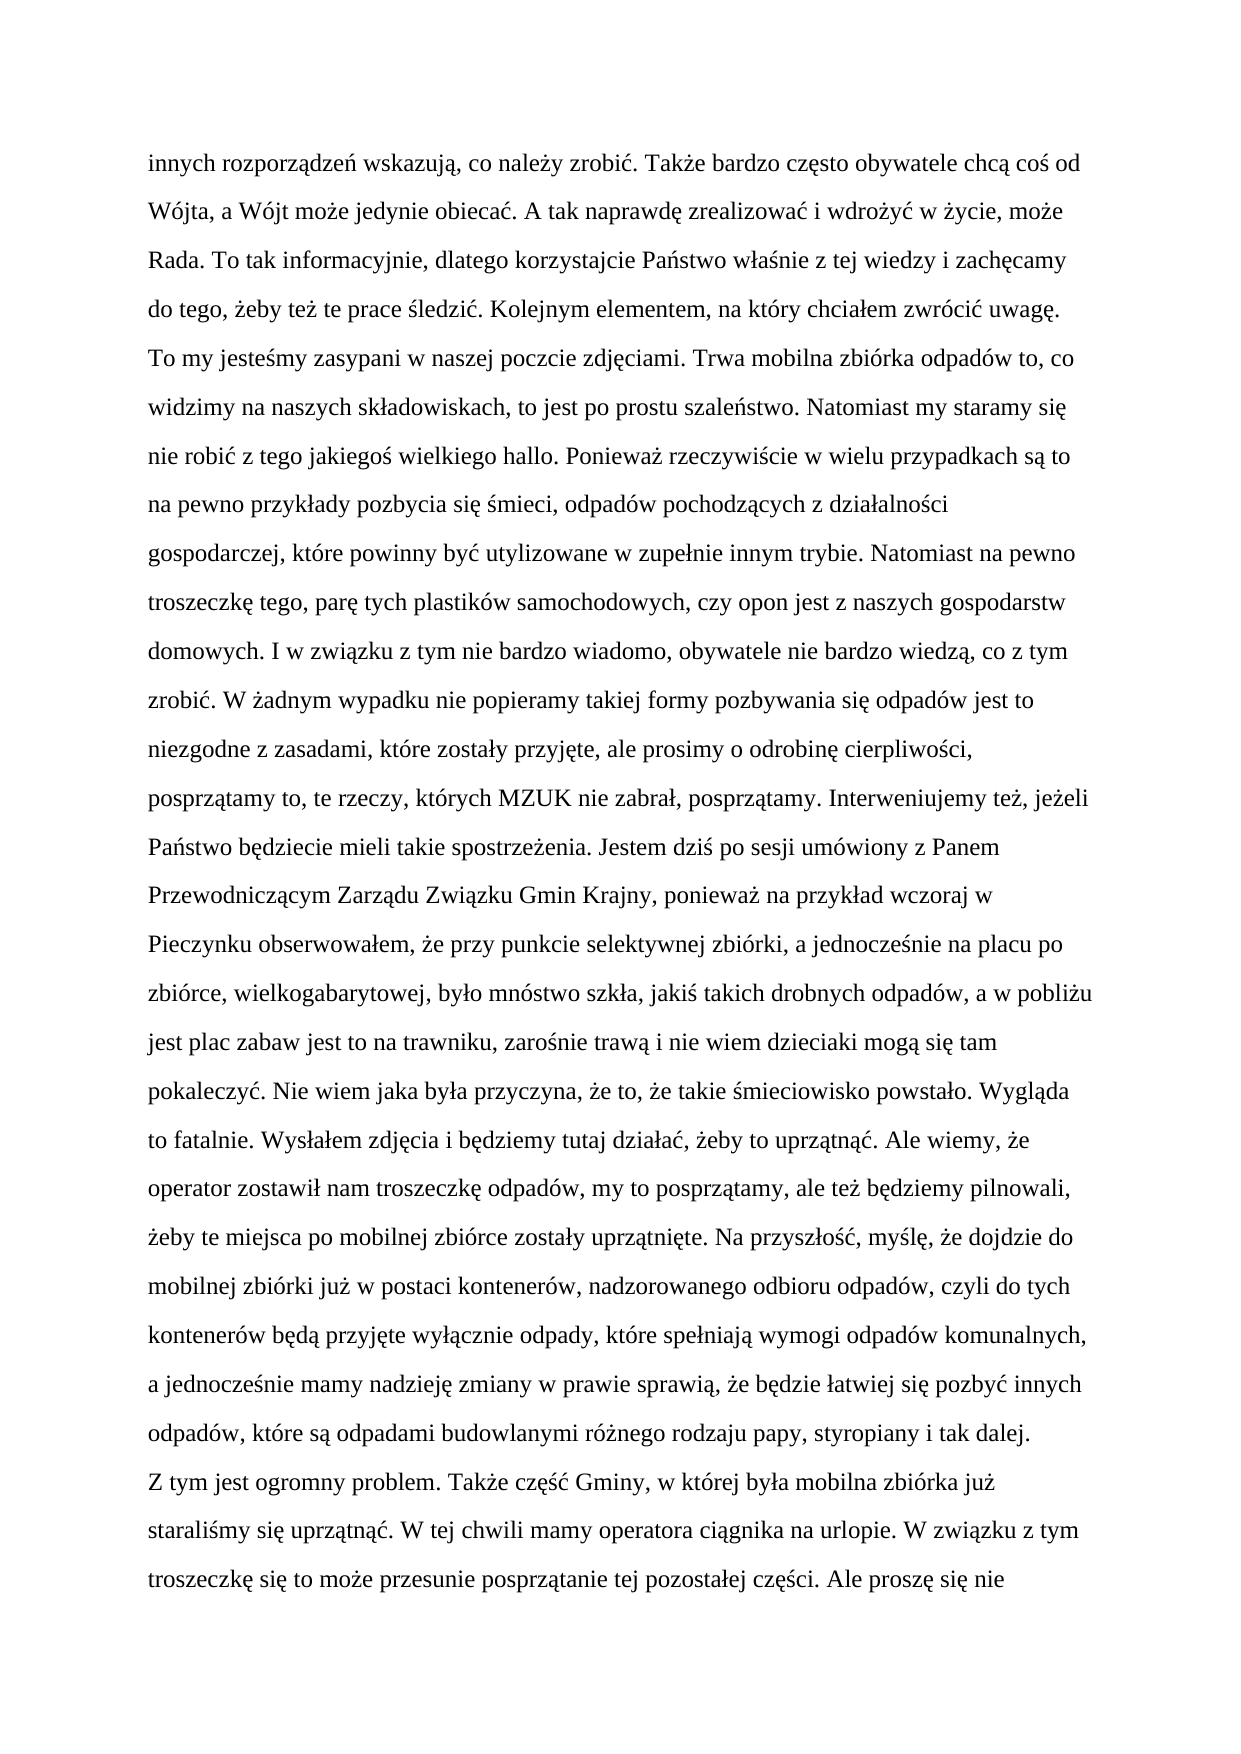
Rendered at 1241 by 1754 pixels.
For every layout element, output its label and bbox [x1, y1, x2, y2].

text [148, 148, 1093, 1593]
